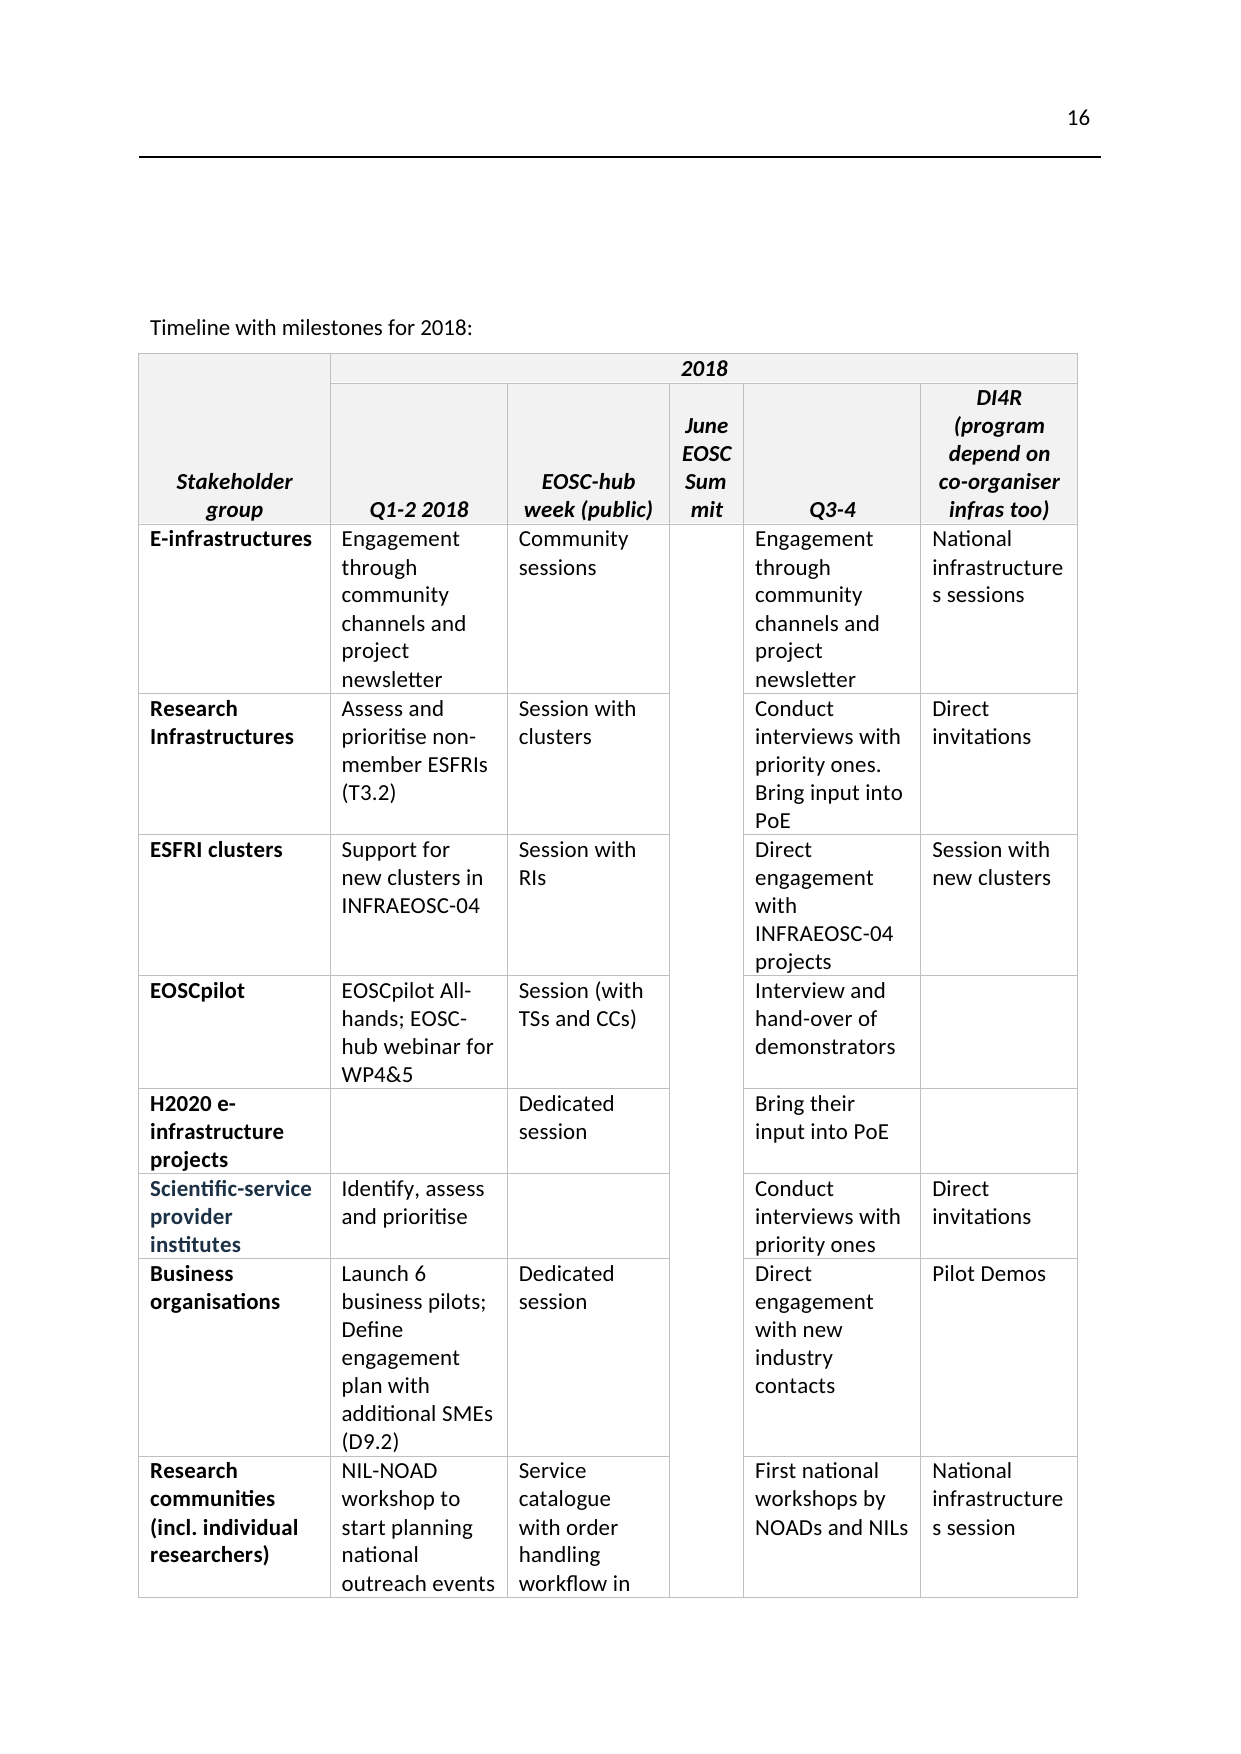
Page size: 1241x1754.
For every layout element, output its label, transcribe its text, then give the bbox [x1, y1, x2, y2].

table_cell Pilot Demos [921, 1259, 1077, 1456]
table_cell [670, 525, 743, 1597]
table_cell Direct invitations [921, 694, 1077, 834]
table_cell Bring their input into PoE [744, 1089, 920, 1173]
table_cell ESFRI clusters [139, 835, 330, 975]
table_cell Q1-2 2018 [331, 384, 507, 523]
table_cell Conduct interviews with priority ones. Bring input into PoE [744, 694, 920, 834]
text Timeline with milestones for 2018: [150, 313, 1090, 341]
table_cell H2020 e-infrastructure projects [139, 1089, 330, 1173]
table_cell Launch 6 business pilots; Define engagement plan with additional SMEs (D9.2) [331, 1259, 507, 1456]
table_cell [331, 1089, 507, 1173]
table_cell DI4R (program depend on co-organiser infras too) [921, 384, 1077, 523]
table_cell EOSCpilot [139, 976, 330, 1088]
table_cell Direct engagement with new industry contacts [744, 1259, 920, 1456]
table_cell Q3-4 [744, 384, 920, 523]
table_cell Community sessions [508, 525, 669, 693]
table_cell EOSC-hub week (public) [508, 384, 669, 523]
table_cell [139, 1457, 330, 1597]
table_cell Session with RIs [508, 835, 669, 975]
table_cell Engagement through community channels and project newsletter [331, 525, 507, 693]
table_cell Session with clusters [508, 694, 669, 834]
table_cell Support for new clusters in INFRAEOSC-04 [331, 835, 507, 975]
table_header Stakeholder group [139, 354, 330, 523]
table_header 2018 [331, 354, 1077, 382]
table_cell [921, 976, 1077, 1088]
table_cell [921, 1089, 1077, 1173]
table_cell Direct invitations [921, 1174, 1077, 1258]
table_cell Business organisations [139, 1259, 330, 1456]
table_cell National infrastructures sessions [921, 525, 1077, 693]
table_cell June EOSC Summit [670, 384, 743, 523]
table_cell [508, 1457, 669, 1597]
table_cell Direct engagement with INFRAEOSC-04 projects [744, 835, 920, 975]
table_cell Conduct interviews with priority ones [744, 1174, 920, 1258]
table_cell E-infrastructures [139, 525, 330, 693]
table_cell Research Infrastructures [139, 694, 330, 834]
table_cell Scientific-service provider institutes [139, 1174, 330, 1258]
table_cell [921, 1457, 1077, 1597]
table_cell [331, 1457, 507, 1597]
table_cell Dedicated session [508, 1259, 669, 1456]
table_cell Engagement through community channels and project newsletter [744, 525, 920, 693]
table_cell Identify, assess and prioritise [331, 1174, 507, 1258]
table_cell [744, 1457, 920, 1597]
table_cell Dedicated session [508, 1089, 669, 1173]
table_cell Interview and hand-over of demonstrators [744, 976, 920, 1088]
table_cell [508, 1174, 669, 1258]
table_cell EOSCpilot All-hands; EOSC-hub webinar for WP4&5 [331, 976, 507, 1088]
table_cell Assess and prioritise non-member ESFRIs (T3.2) [331, 694, 507, 834]
table_cell Session with new clusters [921, 835, 1077, 975]
table_cell Session (with TSs and CCs) [508, 976, 669, 1088]
